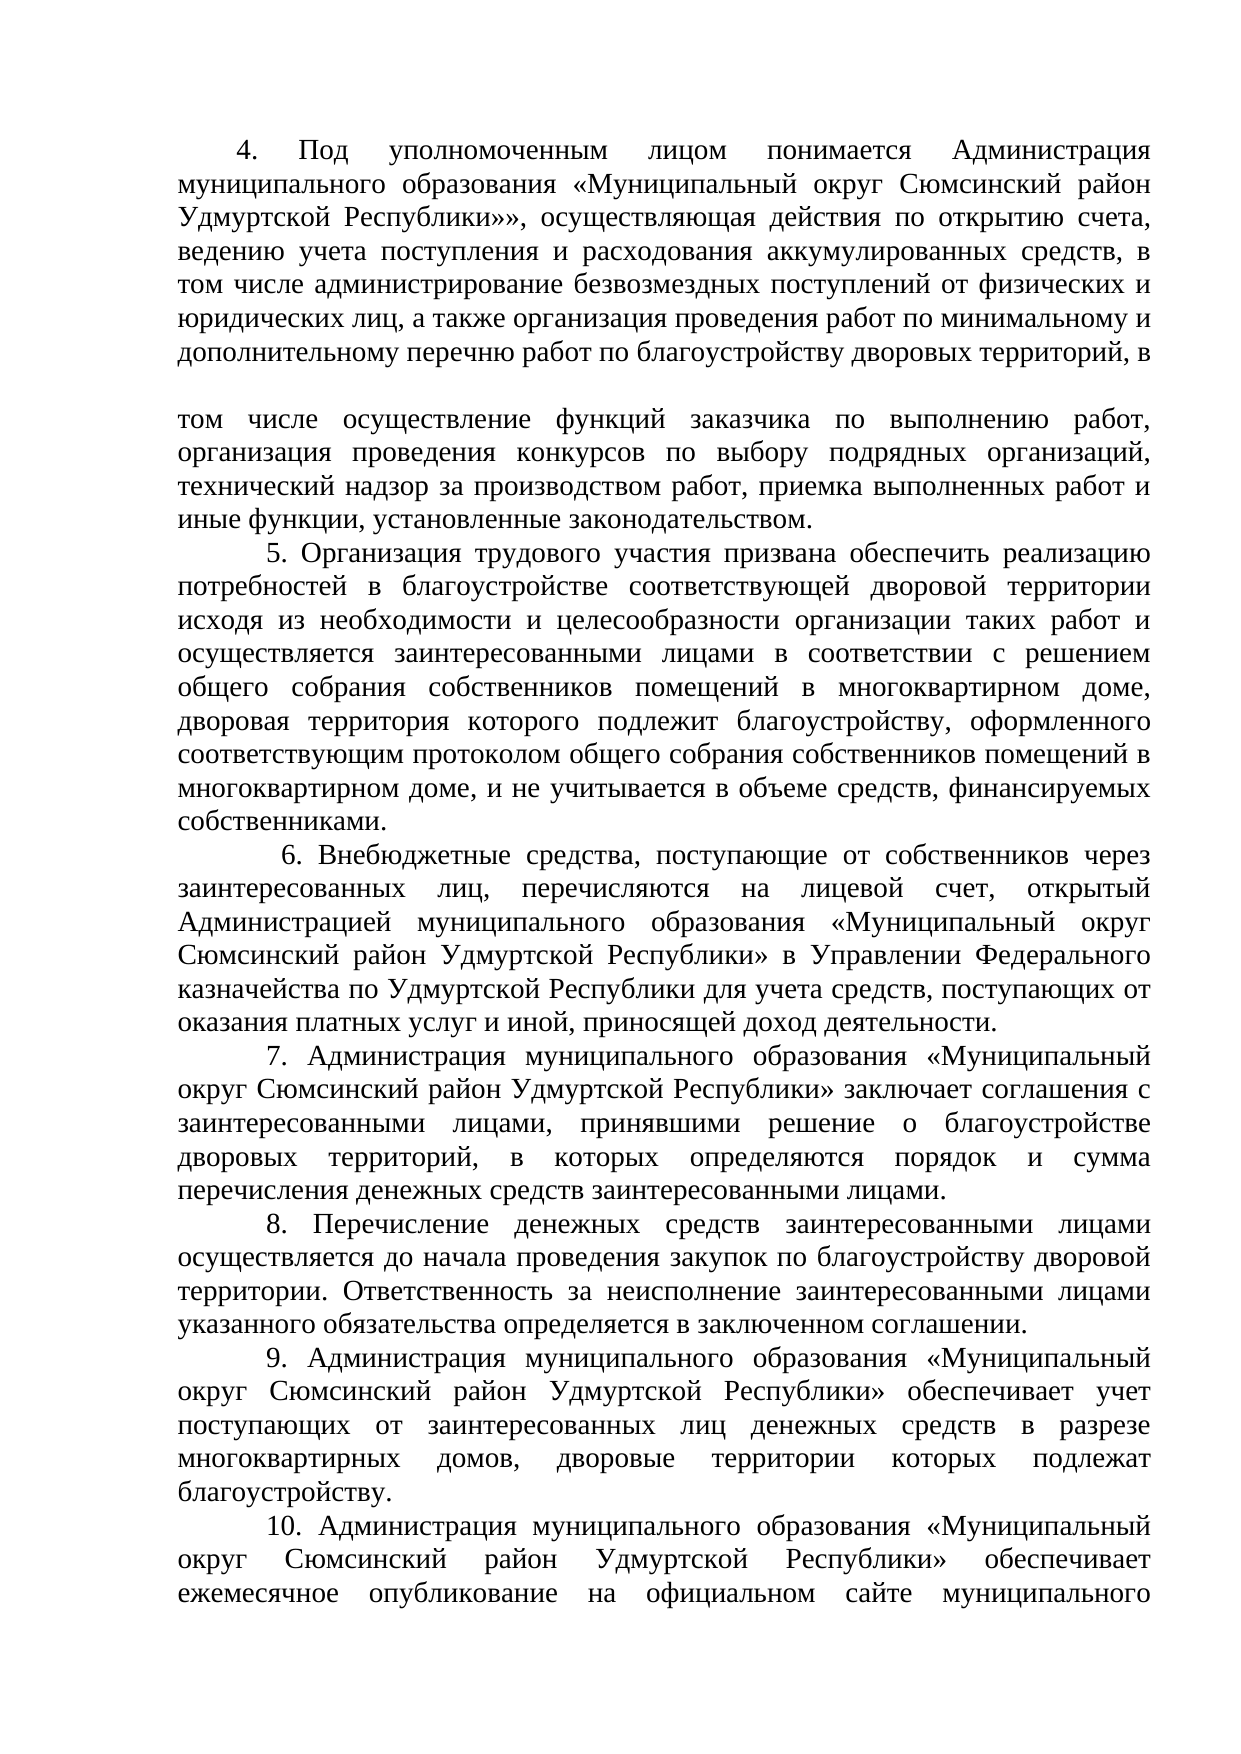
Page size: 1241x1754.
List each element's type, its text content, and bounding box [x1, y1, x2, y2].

text 9. Администрация муниципального образования «Муниципальный округ Сюмсинский район Удмуртской Республики» обеспечивает учет поступающих от заинтересованных лиц денежных средств в разрезе многоквартирных домов, дворовые территории которых подлежат благоустройству. [177, 1340, 1152, 1508]
text 8. Перечисление денежных средств заинтересованными лицами осуществляется до начала проведения закупок по благоустройству дворовой территории. Ответственность за неисполнение заинтересованными лицами указанного обязательства определяется в заключенном соглашении. [177, 1206, 1152, 1340]
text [177, 1508, 1152, 1608]
text 6. Внебюджетные средства, поступающие от собственников через заинтересованных лиц, перечисляются на лицевой счет, открытый Администрацией муниципального образования «Муниципальный округ Сюмсинский район Удмуртской Республики» в Управлении Федерального казначейства по Удмуртской Республики для учета средств, поступающих от оказания платных услуг и иной, приносящей доход деятельности. [177, 837, 1152, 1038]
text 4. Под уполномоченным лицом понимается Администрация муниципального образования «Муниципальный округ Сюмсинский район Удмуртской Республики»», осуществляющая действия по открытию счета, ведению учета поступления и расходования аккумулированных средств, в том числе администрирование безвозмездных поступлений от физических и юридических лиц, а также организация проведения работ по минимальному и дополнительному перечню работ по благоустройству дворовых территорий, в [177, 132, 1152, 367]
text том числе осуществление функций заказчика по выполнению работ, организация проведения конкурсов по выбору подрядных организаций, технический надзор за производством работ, приемка выполненных работ и иные функции, установленные законодательством. [177, 401, 1152, 535]
text 7. Администрация муниципального образования «Муниципальный округ Сюмсинский район Удмуртской Республики» заключает соглашения с заинтересованными лицами, принявшими решение о благоустройстве дворовых территорий, в которых определяются порядок и сумма перечисления денежных средств заинтересованными лицами. [177, 1038, 1152, 1206]
text 5. Организация трудового участия призвана обеспечить реализацию потребностей в благоустройстве соответствующей дворовой территории исходя из необходимости и целесообразности организации таких работ и осуществляется заинтересованными лицами в соответствии с решением общего собрания собственников помещений в многоквартирном доме, дворовая территория которого подлежит благоустройству, оформленного соответствующим протоколом общего собрания собственников помещений в многоквартирном доме, и не учитывается в объеме средств, финансируемых собственниками. [177, 535, 1152, 837]
